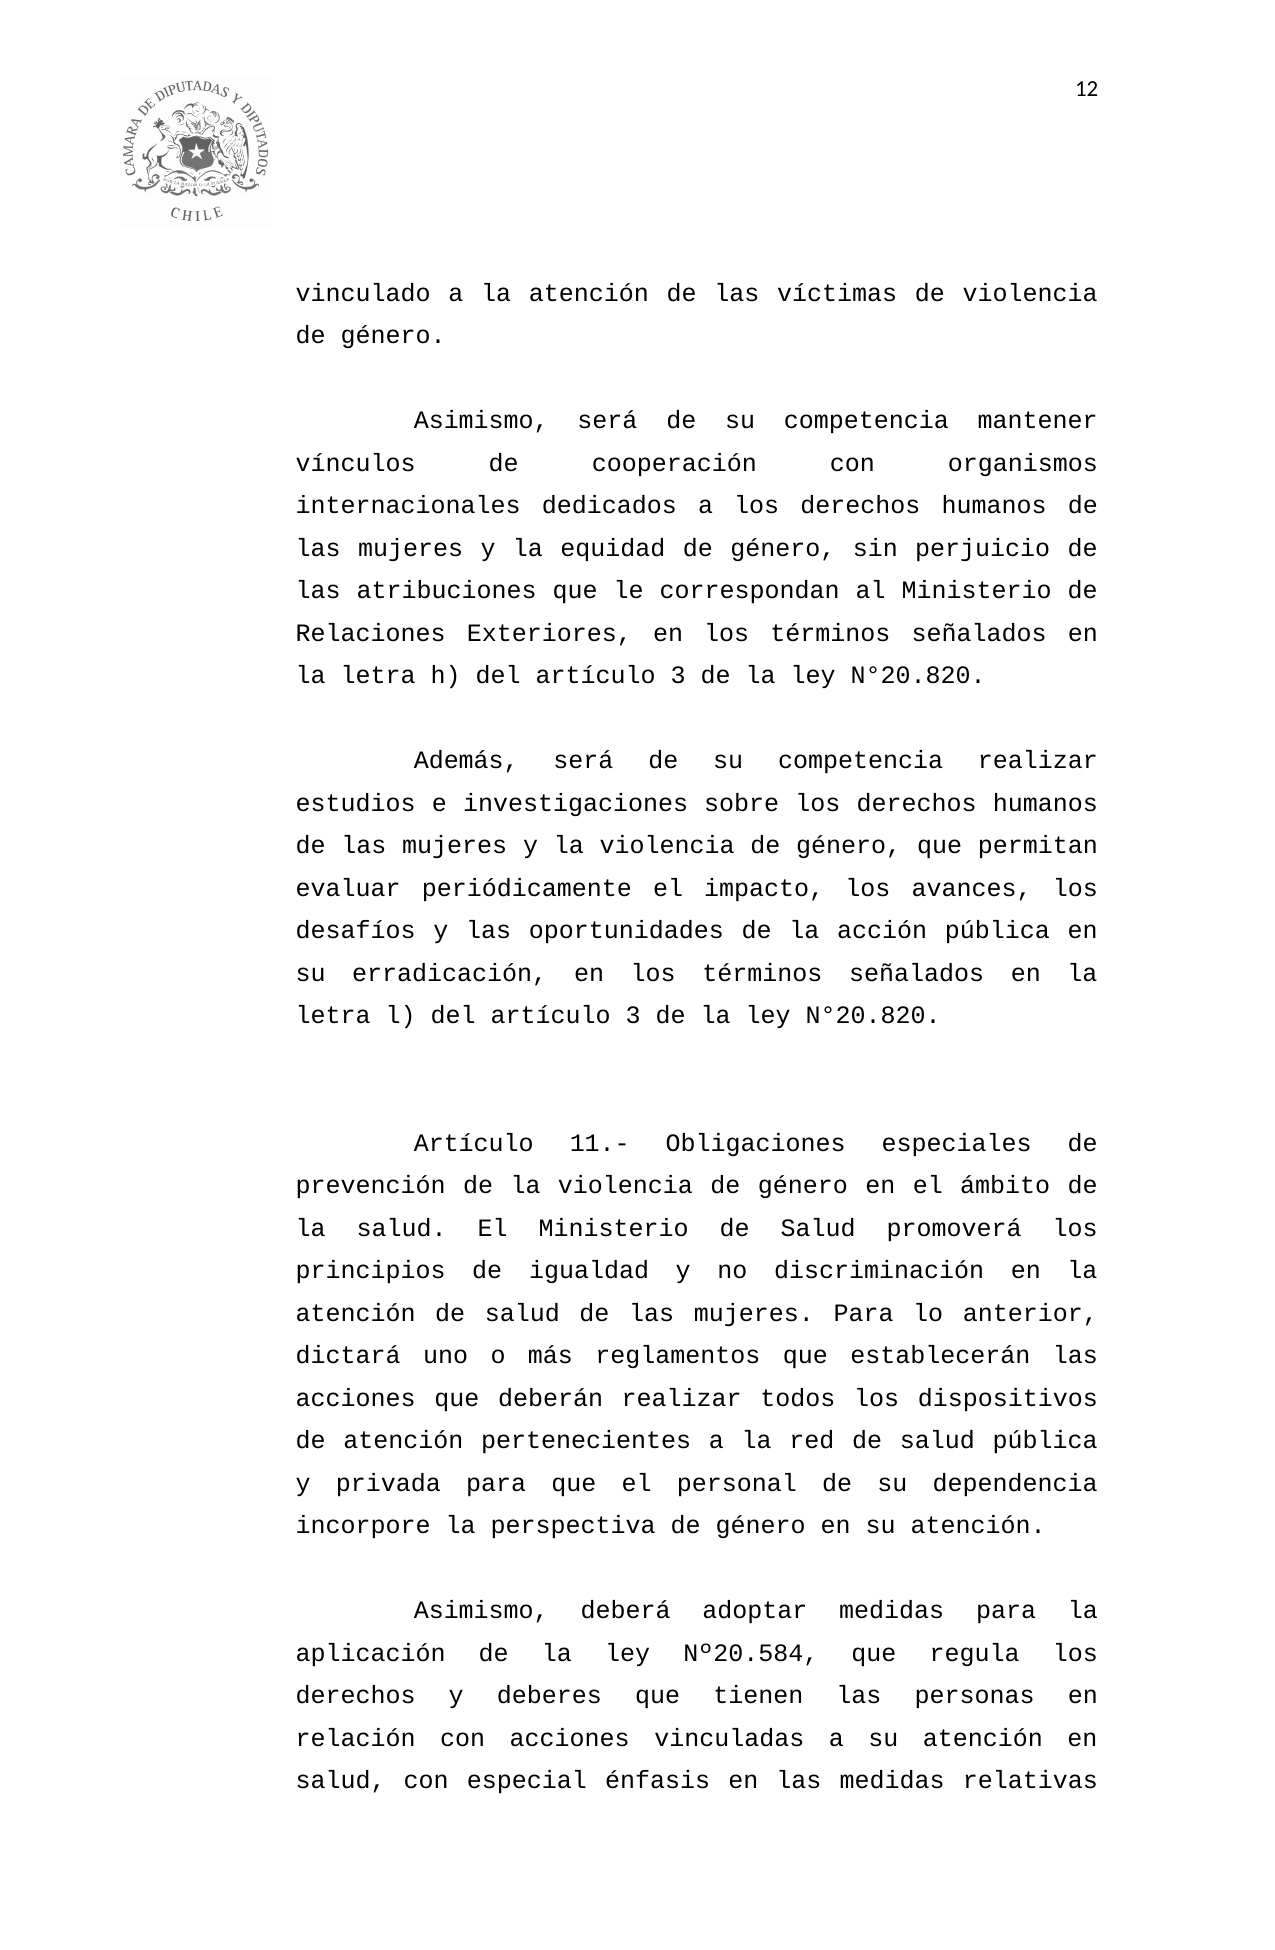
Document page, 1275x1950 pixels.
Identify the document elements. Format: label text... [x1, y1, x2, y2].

text Además, será de su competencia realizar estudios e investigaciones sobre los derechos humanos de las mujeres y la violencia de género, que permitan evaluar periódicamente el impacto, los avances, los desafíos y las oportunidades de la acción pública en su erradicación, en los términos señalados en la letra l) del artículo 3 de la ley N°20.820. [295, 748, 1098, 1031]
text Artículo 11.- Obligaciones especiales de prevención de la violencia de género en el ámbito de la salud. El Ministerio de Salud promoverá los principios de igualdad y no discriminación en la atención de salud de las mujeres. Para lo anterior, dictará uno o más reglamentos que establecerán las acciones que deberán realizar todos los dispositivos de atención pertenecientes a la red de salud pública y privada para que el personal de su dependencia incorpore la perspectiva de género en su atención. [295, 1131, 1098, 1541]
picture [120, 76, 271, 227]
text Asimismo, será de su competencia mantener vínculos de cooperación con organismos internacionales dedicados a los derechos humanos de las mujeres y la equidad de género, sin perjuicio de las atribuciones que le correspondan al Ministerio de Relaciones Exteriores, en los términos señalados en la letra h) del artículo 3 de la ley N°20.820. [295, 408, 1098, 691]
